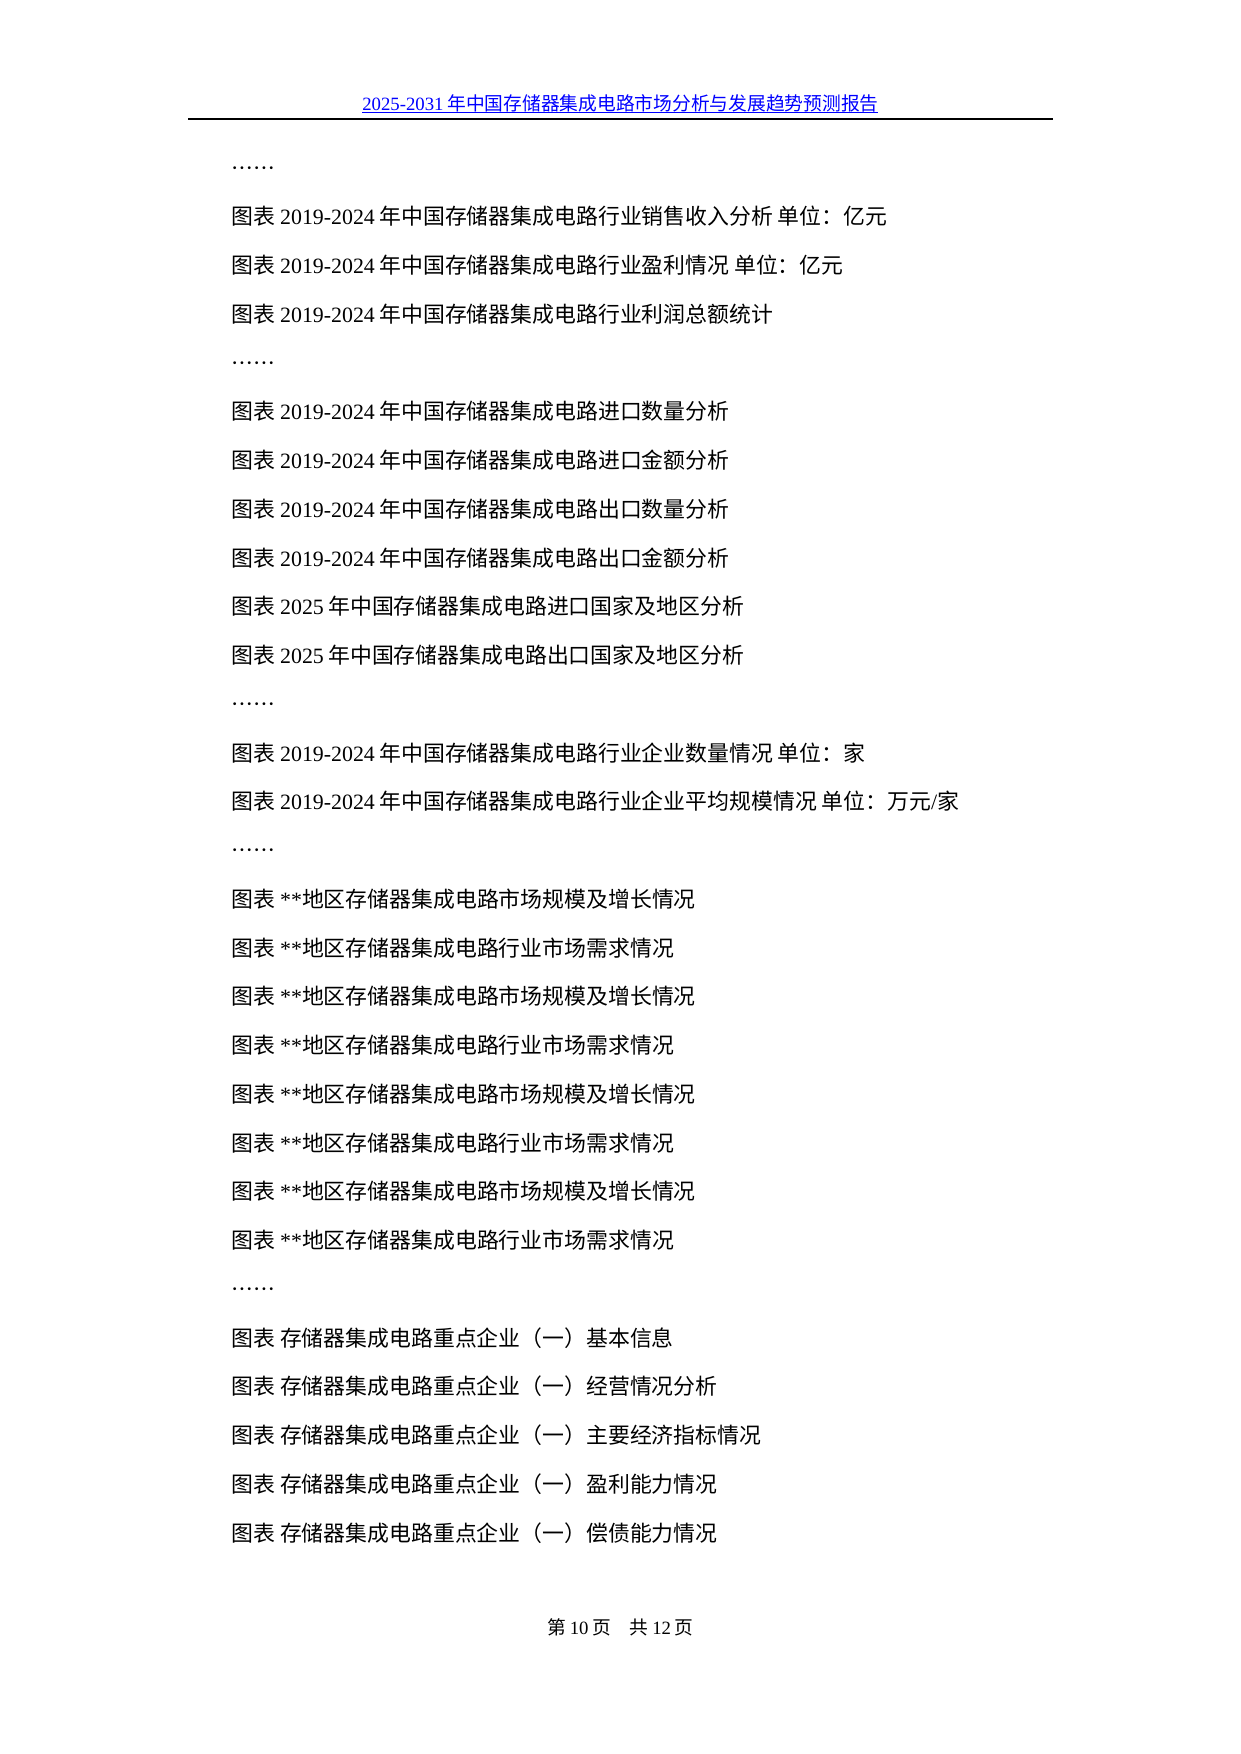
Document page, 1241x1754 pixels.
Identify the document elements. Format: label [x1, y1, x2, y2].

text [187, 150, 1053, 1548]
